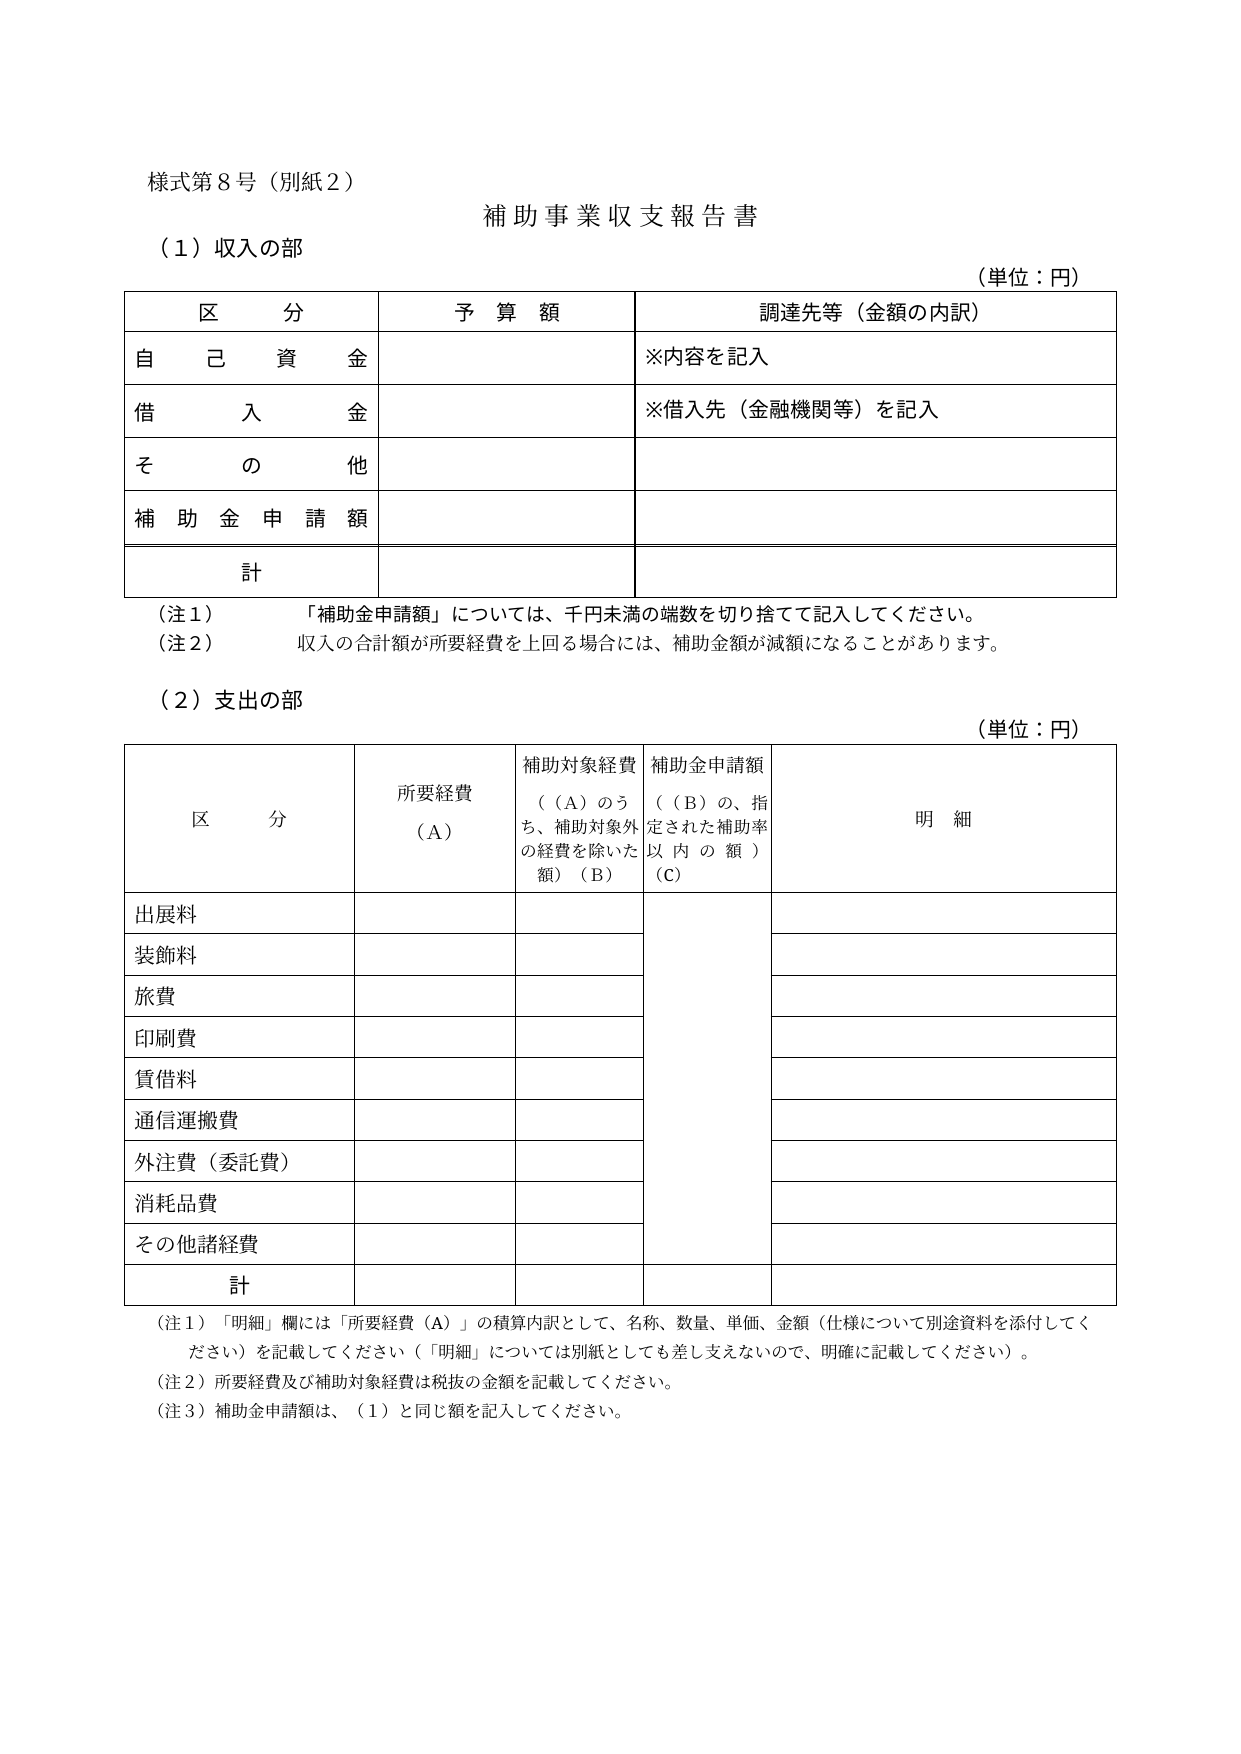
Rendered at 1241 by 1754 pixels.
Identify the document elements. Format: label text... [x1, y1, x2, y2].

table_cell [772, 893, 1116, 933]
table_cell [516, 1017, 643, 1057]
table_header 補助対象経費 （（Ａ）のうち、補助対象外の経費を除いた額）（Ｂ） [516, 745, 643, 892]
table_cell [516, 1224, 643, 1264]
text （１）収入の部 [148, 233, 1092, 262]
table_cell [772, 1141, 1116, 1181]
table_cell [355, 1182, 515, 1223]
table_cell 自己資金 [125, 332, 378, 384]
table_cell 通信運搬費 [125, 1100, 354, 1140]
table_cell 計 [125, 547, 378, 597]
table_cell 装飾料 [125, 934, 354, 974]
table_cell [636, 438, 1116, 490]
text （単位：円） [148, 714, 1092, 743]
table_cell [772, 1058, 1116, 1098]
table_cell [772, 934, 1116, 974]
table_cell 消耗品費 [125, 1182, 354, 1223]
table_cell [516, 1100, 643, 1140]
table_cell [772, 1017, 1116, 1057]
text （注３）補助金申請額は、（１）と同じ額を記入してください。 [148, 1394, 1092, 1423]
table_cell [772, 1182, 1116, 1223]
table_header 所要経費 （Ａ） [355, 745, 515, 892]
table_cell [355, 1141, 515, 1181]
table_cell [379, 547, 634, 597]
text （注２）所要経費及び補助対象経費は税抜の金額を記載してください。 [148, 1365, 1092, 1394]
table_cell [772, 1224, 1116, 1264]
table_cell 外注費（委託費） [125, 1141, 354, 1181]
table_header 調達先等（金額の内訳） [636, 292, 1116, 331]
text （２）支出の部 [148, 685, 1092, 714]
table_cell [355, 1100, 515, 1140]
table_header 区 分 [125, 745, 354, 892]
table_header 区 分 [125, 292, 378, 331]
table_cell [355, 1017, 515, 1057]
table_cell [516, 976, 643, 1016]
table_header 予 算 額 [379, 292, 634, 331]
table_cell その他 [125, 438, 378, 490]
table_cell [516, 1182, 643, 1223]
table_cell [644, 893, 771, 1264]
text （単位：円） [148, 262, 1092, 291]
table_cell 計 [125, 1265, 354, 1305]
table_cell [355, 976, 515, 1016]
table_cell [516, 1141, 643, 1181]
table_header 明 細 [772, 745, 1116, 892]
table_header 補助金申請額 （（Ｂ）の、指定された補助率以内の額）（C） [644, 745, 771, 892]
list 「補助金申請額」については、千円未満の端数を切り捨てて記入してください。 [148, 598, 1092, 627]
table_cell [516, 1265, 643, 1305]
table_cell [355, 934, 515, 974]
table_cell [772, 1265, 1116, 1305]
table_cell 補助金申請額 [125, 491, 378, 543]
table_cell [379, 491, 634, 543]
table_cell [644, 1265, 771, 1305]
table_cell ※内容を記入 [636, 332, 1116, 384]
table_cell 印刷費 [125, 1017, 354, 1057]
text （注１）「明細」欄には「所要経費（A）」の積算内訳として、名称、数量、単価、金額（仕様について別途資料を添付してください）を記載してください（「明細」については別紙としても差し支えないので、明確に記載してください）。 [148, 1306, 1092, 1365]
table_cell [516, 1058, 643, 1098]
text 様式第８号（別紙２） [148, 165, 1092, 197]
table_cell [379, 385, 634, 437]
table_cell 賃借料 [125, 1058, 354, 1098]
table_cell [636, 491, 1116, 543]
table_cell [379, 332, 634, 384]
table_cell ※借入先（金融機関等）を記入 [636, 385, 1116, 437]
text 補 助 事 業 収 支 報 告 書 [193, 197, 1047, 233]
table_cell [355, 1224, 515, 1264]
table_cell [355, 1265, 515, 1305]
table_cell [379, 438, 634, 490]
table_cell [772, 976, 1116, 1016]
table_cell [355, 893, 515, 933]
table_cell [516, 934, 643, 974]
table_cell [516, 893, 643, 933]
table_cell 旅費 [125, 976, 354, 1016]
table_cell 出展料 [125, 893, 354, 933]
table_cell [355, 1058, 515, 1098]
table_cell [636, 547, 1116, 597]
table_cell その他諸経費 [125, 1224, 354, 1264]
list 収入の合計額が所要経費を上回る場合には、補助金額が減額になることがあります。 [148, 627, 1092, 656]
table_cell [772, 1100, 1116, 1140]
table_cell 借入金 [125, 385, 378, 437]
